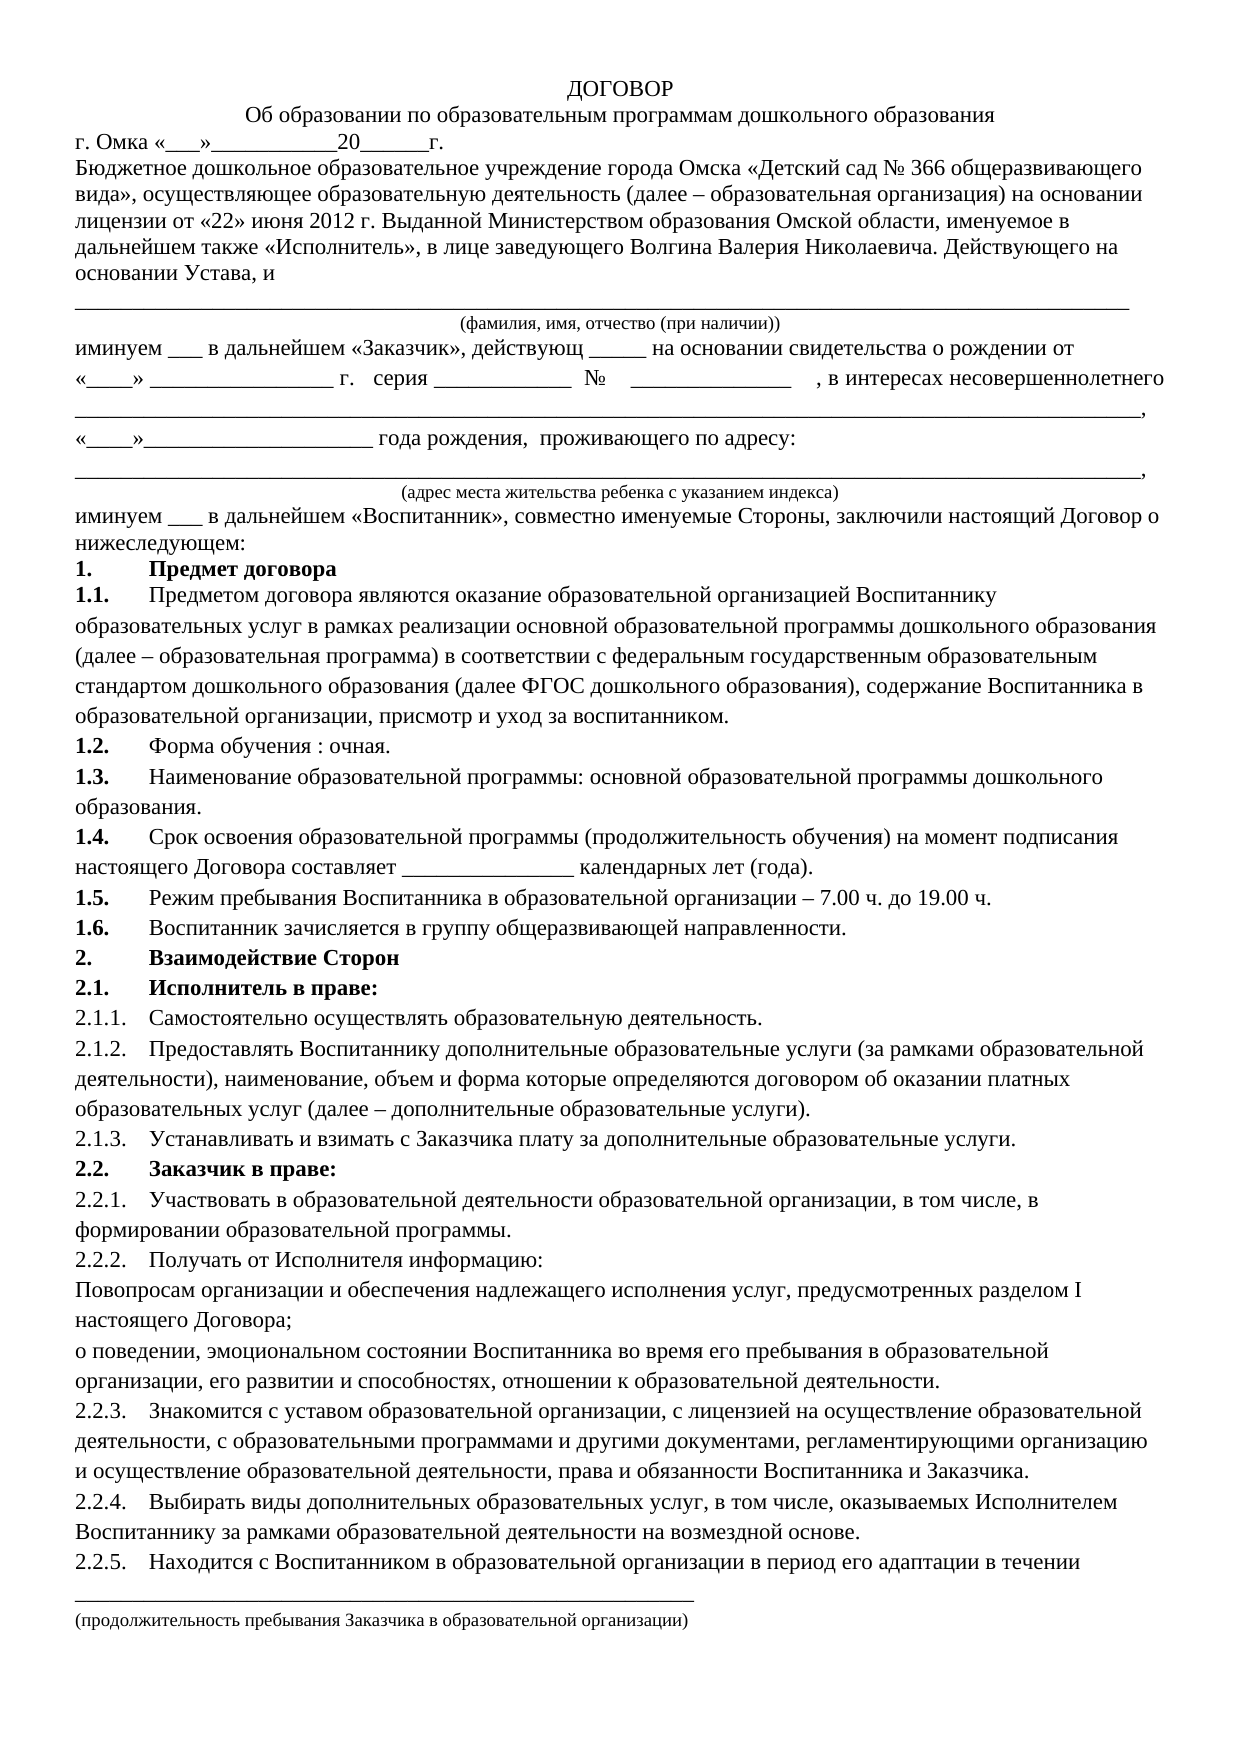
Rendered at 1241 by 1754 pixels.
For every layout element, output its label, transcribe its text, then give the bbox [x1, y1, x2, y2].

text Бюджетное дошкольное образовательное учреждение города Омска «Детский сад № 366 общеразвивающего вида», осуществляющее образовательную деятельность (далее – образовательная организация) на основании лицензии от «22» июня 2012 г. Выданной Министерством образования Омской области, именуемое в дальнейшем также «Исполнитель», в лице заведующего Волгина Валерия Николаевича. Действующего на основании Устава, и [75, 154, 1165, 286]
list Выбирать виды дополнительных образовательных услуг, в том числе, оказываемых Исполнителем Воспитаннику за рамками образовательной деятельности на возмездной основе. [75, 1488, 1165, 1544]
text «____» ________________ г. серия ____________ № ______________ , в интересах несовершеннолетнего _____________________________________________________________________________________________, «____»____________________ года рождения, проживающего по адресу: [75, 364, 1165, 451]
list Заказчик в праве: [75, 1156, 1165, 1182]
list Наименование образовательной программы: основной образовательной программы дошкольного образования. [75, 763, 1165, 819]
list Находится с Воспитанником в образовательной организации в период его адаптации в течении [75, 1548, 1165, 1574]
list Самостоятельно осуществлять образовательную деятельность. [75, 1004, 1165, 1031]
text г. Омка «___»___________20______г. [75, 128, 1165, 154]
text _____________________________________________________________________________________________, [75, 454, 1165, 481]
list Исполнитель в праве: [75, 974, 1165, 1001]
list Предметом договора являются оказание образовательной организацией Воспитаннику образовательных услуг в рамках реализации основной образовательной программы дошкольного образования (далее – образовательная программа) в соответствии с федеральным государственным образовательным стандартом дошкольного образования (далее ФГОС дошкольного образования), содержание Воспитанника в образовательной организации, присмотр и уход за воспитанником. [75, 582, 1165, 729]
text Об образовании по образовательным программам дошкольного образования [75, 101, 1165, 128]
text иминуем ___ в дальнейшем «Заказчик», действующ _____ на основании свидетельства о рождении от [75, 334, 1165, 360]
list Воспитанник зачисляется в группу общеразвивающей направленности. [75, 914, 1165, 940]
list Срок освоения образовательной программы (продолжительность обучения) на момент подписания настоящего Договора составляет _______________ календарных лет (года). [75, 823, 1165, 880]
list ______________________________________________________ [75, 1578, 1165, 1605]
list Режим пребывания Воспитанника в образовательной организации – 7.00 ч. до 19.00 ч. [75, 884, 1165, 910]
text иминуем ___ в дальнейшем «Воспитанник», совместно именуемые Стороны, заключили настоящий Договор о нижеследующем: [75, 502, 1165, 555]
text (адрес места жительства ребенка с указанием индекса) [75, 481, 1165, 502]
text (фамилия, имя, отчество (при наличии)) [75, 312, 1165, 334]
list о поведении, эмоциональном состоянии Воспитанника во время его пребывания в образовательной организации, его развитии и способностях, отношении к образовательной деятельности. [75, 1337, 1165, 1393]
list Получать от Исполнителя информацию: [75, 1246, 1165, 1272]
text ДОГОВОР [75, 75, 1165, 101]
list Предмет договора [75, 555, 1165, 582]
list Участвовать в образовательной деятельности образовательной организации, в том числе, в формировании образовательной программы. [75, 1186, 1165, 1242]
list Предоставлять Воспитаннику дополнительные образовательные услуги (за рамками образовательной деятельности), наименование, объем и форма которые определяются договором об оказании платных образовательных услуг (далее – дополнительные образовательные услуги). [75, 1035, 1165, 1121]
list Форма обучения : очная. [75, 733, 1165, 759]
text ____________________________________________________________________________________________ [75, 286, 1165, 312]
list Устанавливать и взимать с Заказчика плату за дополнительные образовательные услуги. [75, 1125, 1165, 1152]
list Повопросам организации и обеспечения надлежащего исполнения услуг, предусмотренных разделом I настоящего Договора; [75, 1276, 1165, 1333]
list (продолжительность пребывания Заказчика в образовательной организации) [75, 1609, 1165, 1630]
list Взаимодействие Сторон [75, 944, 1165, 970]
list Знакомится с уставом образовательной организации, с лицензией на осуществление образовательной деятельности, с образовательными программами и другими документами, регламентирующими организацию и осуществление образовательной деятельности, права и обязанности Воспитанника и Заказчика. [75, 1397, 1165, 1484]
